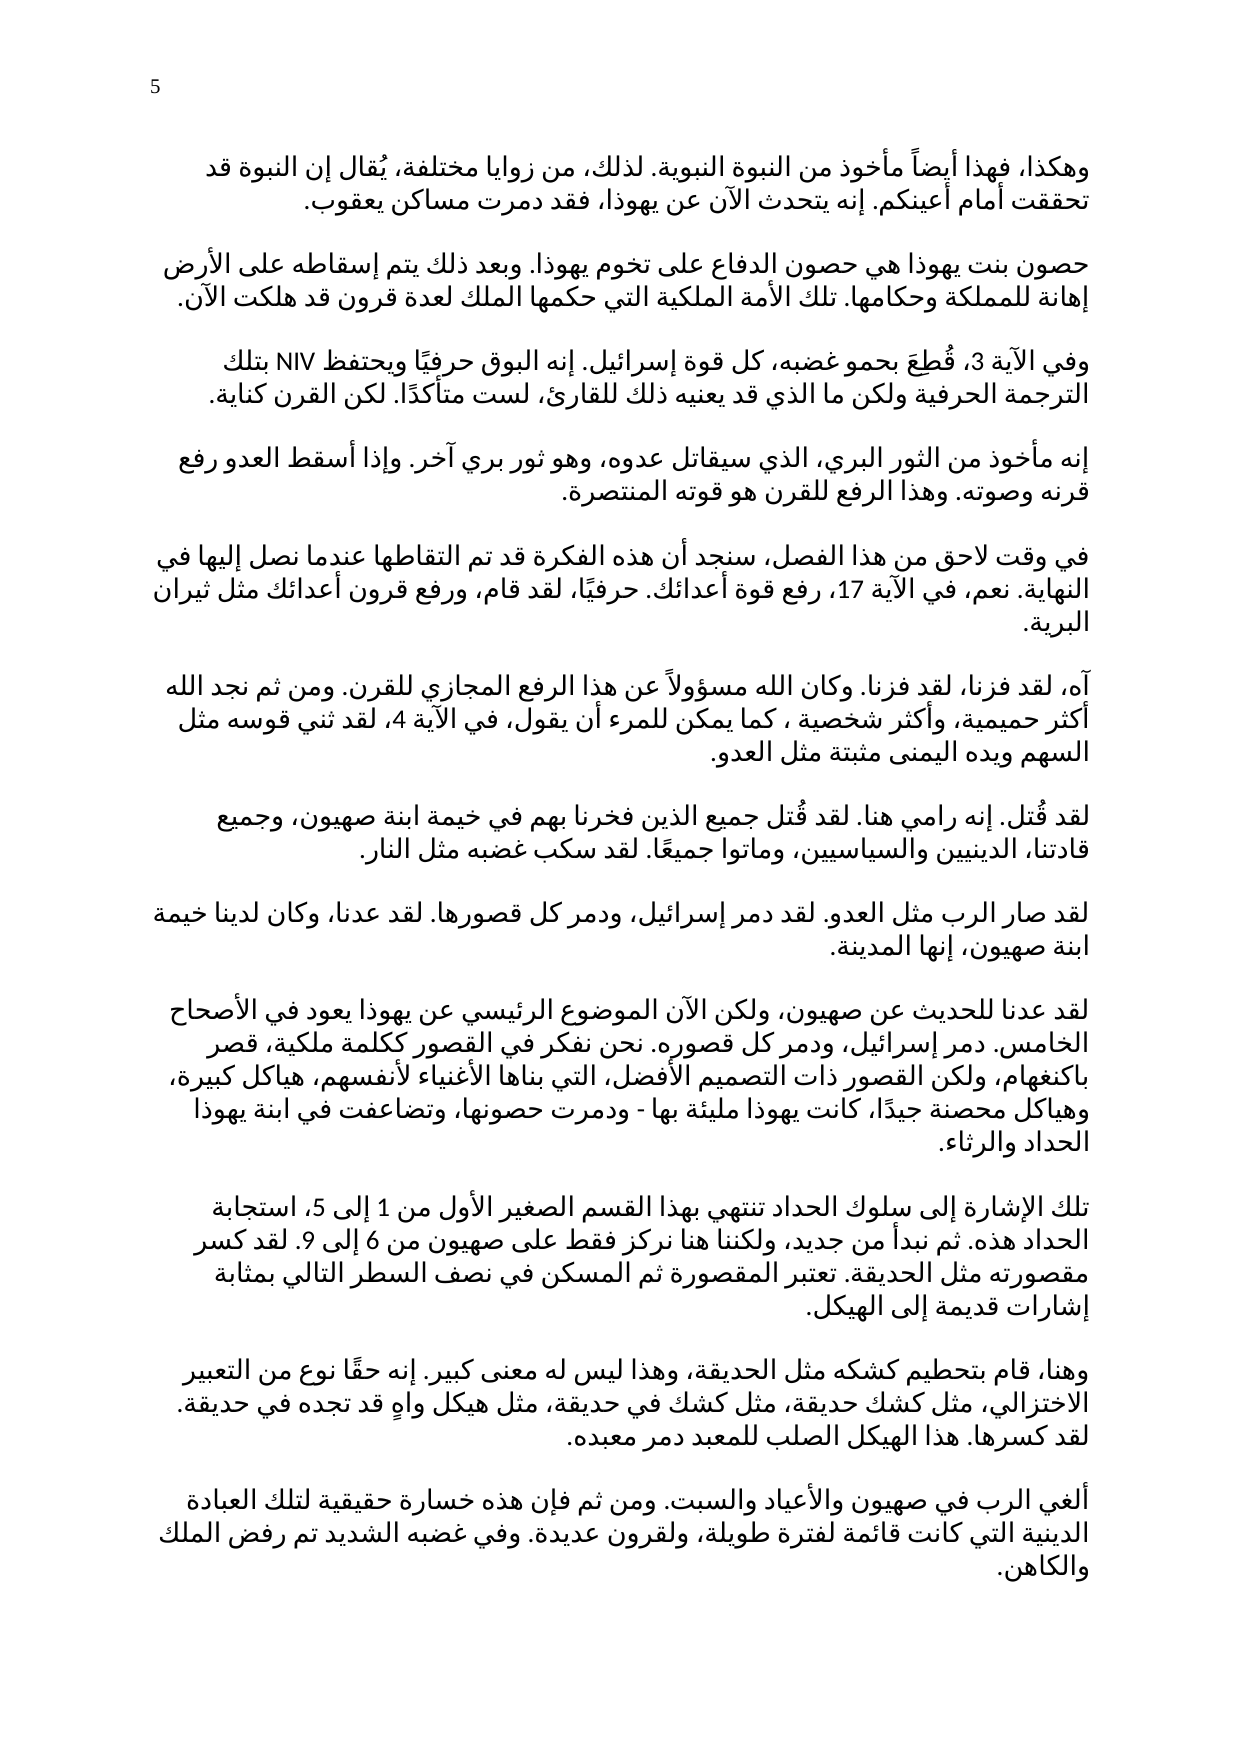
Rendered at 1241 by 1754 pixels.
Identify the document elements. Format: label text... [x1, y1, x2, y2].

text آه، لقد فزنا، لقد فزنا. وكان الله مسؤولاً عن هذا الرفع المجازي للقرن. ومن ثم نجد الله أكثر حميمية، وأكثر شخصية ، كما يمكن للمرء أن يقول، في الآية 4، لقد ثني قوسه مثل السهم ويده اليمنى مثبتة مثل العدو. [150, 669, 1090, 768]
text لقد صار الرب مثل العدو. لقد دمر إسرائيل، ودمر كل قصورها. لقد عدنا، وكان لدينا خيمة ابنة صهيون، إنها المدينة. [150, 896, 1090, 962]
text لقد قُتل. إنه رامي هنا. لقد قُتل جميع الذين فخرنا بهم في خيمة ابنة صهيون، وجميع قادتنا، الدينيين والسياسيين، وماتوا جميعًا. لقد سكب غضبه مثل النار. [150, 799, 1090, 865]
text تلك الإشارة إلى سلوك الحداد تنتهي بهذا القسم الصغير الأول من 1 إلى 5، استجابة الحداد هذه. ثم نبدأ من جديد، ولكننا هنا نركز فقط على صهيون من 6 إلى 9. لقد كسر مقصورته مثل الحديقة. تعتبر المقصورة ثم المسكن في نصف السطر التالي بمثابة إشارات قديمة إلى الهيكل. [150, 1190, 1090, 1322]
text وهكذا، فهذا أيضاً مأخوذ من النبوة النبوية. لذلك، من زوايا مختلفة، يُقال إن النبوة قد تحققت أمام أعينكم. إنه يتحدث الآن عن يهوذا، فقد دمرت مساكن يعقوب. [150, 150, 1090, 216]
text ألغي الرب في صهيون والأعياد والسبت. ومن ثم فإن هذه خسارة حقيقية لتلك العبادة الدينية التي كانت قائمة لفترة طويلة، ولقرون عديدة. وفي غضبه الشديد تم رفض الملك والكاهن. [150, 1483, 1090, 1582]
text لقد عدنا للحديث عن صهيون، ولكن الآن الموضوع الرئيسي عن يهوذا يعود في الأصحاح الخامس. دمر إسرائيل، ودمر كل قصوره. نحن نفكر في القصور ككلمة ملكية، قصر باكنغهام، ولكن القصور ذات التصميم الأفضل، التي بناها الأغنياء لأنفسهم، هياكل كبيرة، وهياكل محصنة جيدًا، كانت يهوذا مليئة بها - ودمرت حصونها، وتضاعفت في ابنة يهوذا الحداد والرثاء. [150, 993, 1090, 1159]
text حصون بنت يهوذا هي حصون الدفاع على تخوم يهوذا. وبعد ذلك يتم إسقاطه على الأرض إهانة للمملكة وحكامها. تلك الأمة الملكية التي حكمها الملك لعدة قرون قد هلكت الآن. [150, 247, 1090, 313]
text وفي الآية 3، قُطِعَ بحمو غضبه، كل قوة إسرائيل. إنه البوق حرفيًا ويحتفظ NIV بتلك الترجمة الحرفية ولكن ما الذي قد يعنيه ذلك للقارئ، لست متأكدًا. لكن القرن كناية. [150, 344, 1090, 410]
text إنه مأخوذ من الثور البري، الذي سيقاتل عدوه، وهو ثور بري آخر. وإذا أسقط العدو رفع قرنه وصوته. وهذا الرفع للقرن هو قوته المنتصرة. [150, 442, 1090, 508]
text وهنا، قام بتحطيم كشكه مثل الحديقة، وهذا ليس له معنى كبير. إنه حقًا نوع من التعبير الاختزالي، مثل كشك حديقة، مثل كشك في حديقة، مثل هيكل واهٍ قد تجده في حديقة. لقد كسرها. هذا الهيكل الصلب للمعبد دمر معبده. [150, 1353, 1090, 1452]
text في وقت لاحق من هذا الفصل، سنجد أن هذه الفكرة قد تم التقاطها عندما نصل إليها في النهاية. نعم، في الآية 17، رفع قوة أعدائك. حرفيًا، لقد قام، ورفع قرون أعدائك مثل ثيران البرية. [150, 539, 1090, 638]
